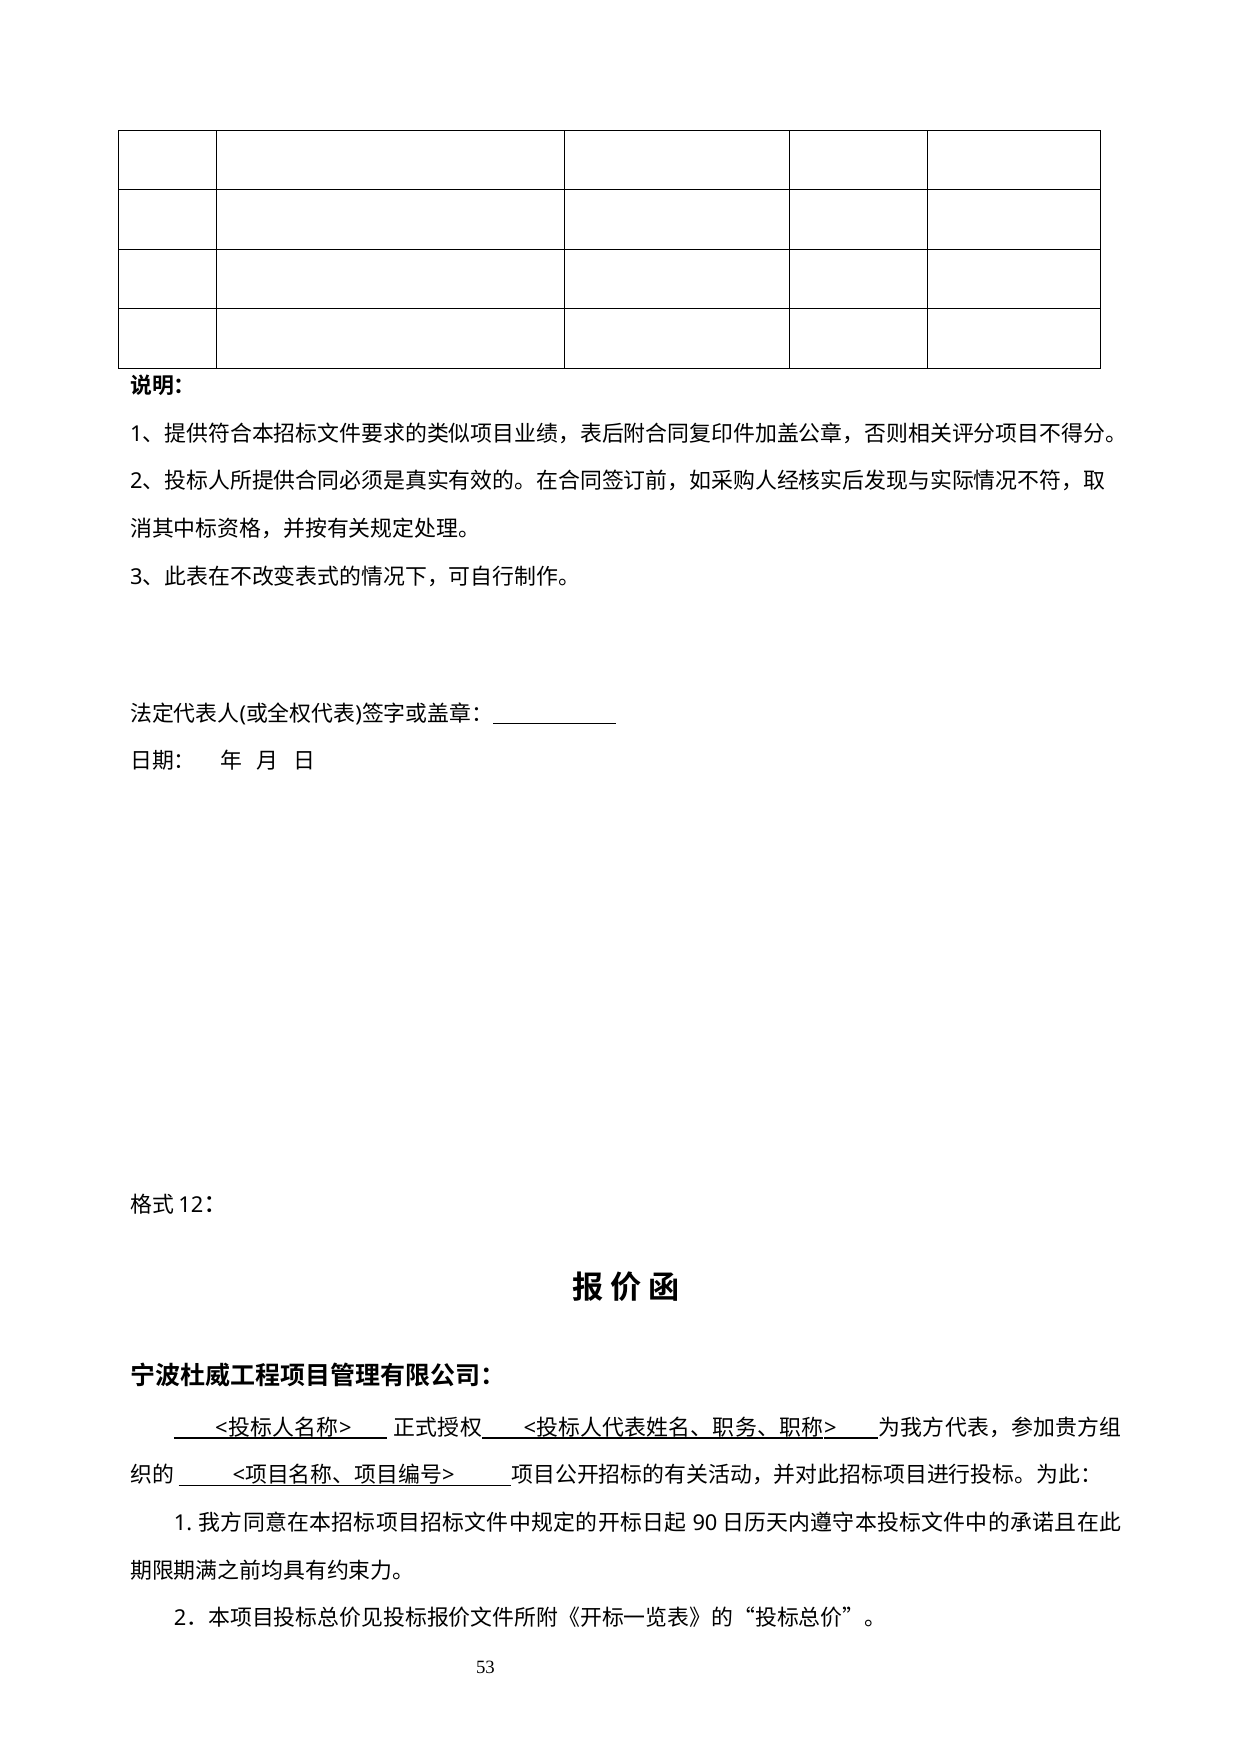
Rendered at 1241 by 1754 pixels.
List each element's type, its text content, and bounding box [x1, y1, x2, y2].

table_cell [217, 131, 564, 189]
text 宁波杜威工程项目管理有限公司： [130, 1356, 1122, 1392]
table_cell [565, 190, 789, 249]
table_cell [119, 131, 216, 189]
table_cell [790, 190, 927, 249]
text 2、投标人所提供合同必须是真实有效的。在合同签订前，如采购人经核实后发现与实际情况不符，取消其中标资格，并按有关规定处理。 [130, 463, 1122, 543]
text 说明： [130, 368, 1122, 400]
table_cell [217, 250, 564, 308]
table_cell [217, 190, 564, 249]
text 1、提供符合本招标文件要求的类似项目业绩，表后附合同复印件加盖公章，否则相关评分项目不得分。 [130, 416, 1122, 448]
table_cell [565, 131, 789, 189]
table_cell [790, 250, 927, 308]
table_cell [790, 131, 927, 189]
text 报 价 函 [130, 1263, 1122, 1308]
table_cell [565, 309, 789, 367]
text 日期： 年 月 日 [130, 743, 1122, 775]
table_cell [119, 190, 216, 249]
text <投标人名称> 正式授权 <投标人代表姓名、职务、职称> 为我方代表，参加贵方组织的 <项目名称、项目编号> 项目公开招标的有关活动，并对此招标项目进行投标。为此： [130, 1410, 1122, 1489]
table_cell [928, 190, 1100, 249]
text 格式12： [130, 1183, 1122, 1219]
table_cell [790, 309, 927, 367]
table_cell [119, 250, 216, 308]
table_cell [928, 250, 1100, 308]
text 3、此表在不改变表式的情况下，可自行制作。 [130, 559, 1122, 590]
table_cell [928, 309, 1100, 367]
text 法定代表人(或全权代表)签字或盖章： [130, 696, 1122, 727]
text 1. 我方同意在本招标项目招标文件中规定的开标日起90日历天内遵守本投标文件中的承诺且在此期限期满之前均具有约束力。 [130, 1505, 1122, 1584]
table_cell [119, 309, 216, 367]
table_cell [928, 131, 1100, 189]
text 2．本项目投标总价见投标报价文件所附《开标一览表》的“投标总价”。 [130, 1600, 1122, 1632]
table_cell [217, 309, 564, 367]
table_cell [565, 250, 789, 308]
